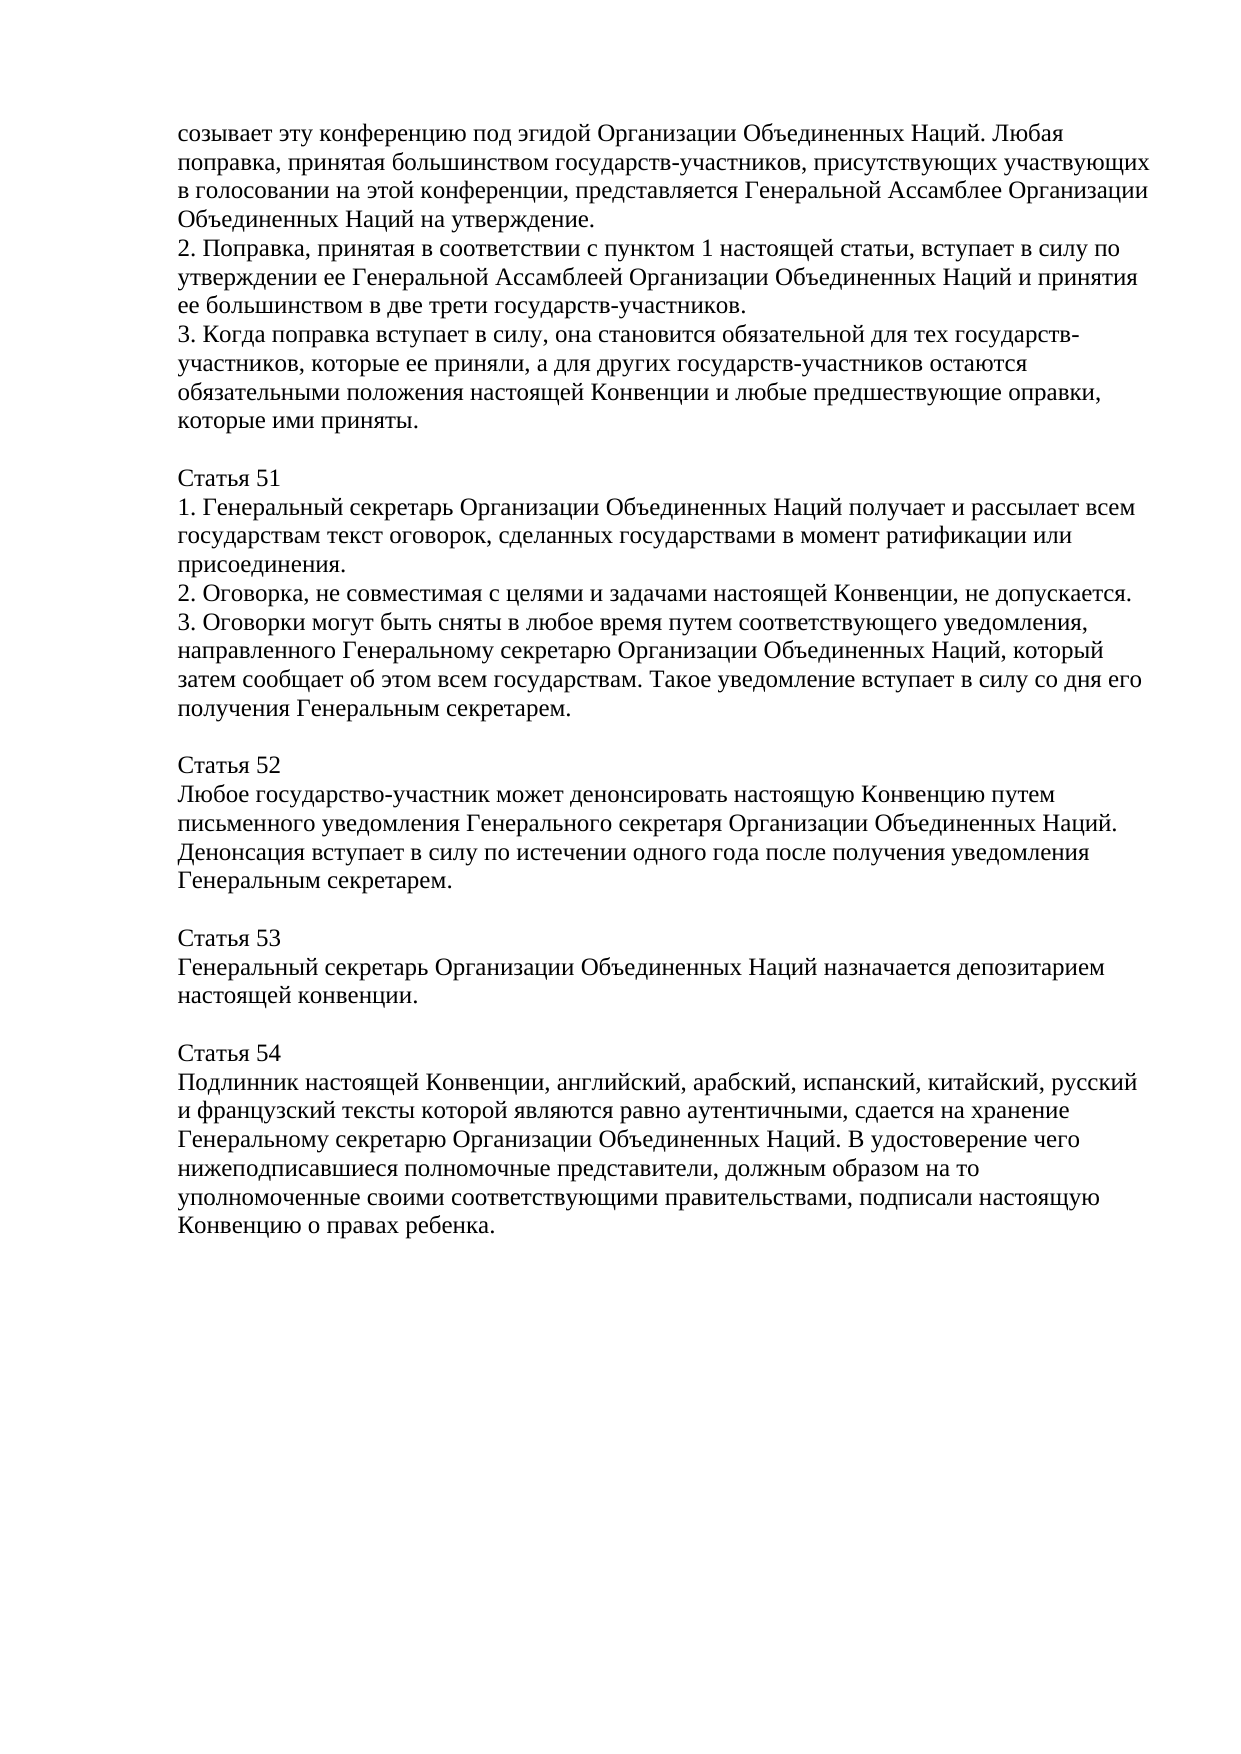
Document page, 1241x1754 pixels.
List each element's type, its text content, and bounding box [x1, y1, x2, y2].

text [177, 118, 1152, 233]
text 2. Поправка, принятая в соответствии с пунктом 1 настоящей статьи, вступает в силу по утверждении ее Генеральной Ассамблеей Организации Объединенных Наций и принятия ее большинством в две трети государств-участников. [177, 233, 1152, 319]
text Любое государство-участник может денонсировать настоящую Конвенцию путем письменного уведомления Генерального секретаря Организации Объединенных Наций. Денонсация вступает в силу по истечении одного года после получения уведомления Генеральным секретарем. [177, 779, 1152, 894]
text 1. Генеральный секретарь Организации Объединенных Наций получает и рассылает всем государствам текст оговорок, сделанных государствами в момент ратификации или присоединения. [177, 492, 1152, 578]
text Статья 52 [177, 751, 1152, 779]
text 2. Оговорка, не совместимая с целями и задачами настоящей Конвенции, не допускается. [177, 578, 1152, 607]
text Статья 54 [177, 1038, 1152, 1067]
text Подлинник настоящей Конвенции, английский, арабский, испанский, китайский, русский и французский тексты которой являются равно аутентичными, сдается на хранение Генеральному секретарю Организации Объединенных Наций. В удостоверение чего нижеподписавшиеся полномочные представители, должным образом на то уполномоченные своими соответствующими правительствами, подписали настоящую Конвенцию о правах ребенка. [177, 1067, 1152, 1239]
text 3. Оговорки могут быть сняты в любое время путем соответствующего уведомления, направленного Генеральному секретарю Организации Объединенных Наций, который затем сообщает об этом всем государствам. Такое уведомление вступает в силу со дня его получения Генеральным секретарем. [177, 607, 1152, 722]
text Статья 53 [177, 923, 1152, 952]
text 3. Когда поправка вступает в силу, она становится обязательной для тех государств- участников, которые ее приняли, а для других государств-участников остаются обязательными положения настоящей Конвенции и любые предшествующие оправки, которые ими приняты. [177, 319, 1152, 434]
text Статья 51 [177, 463, 1152, 492]
text Генеральный секретарь Организации Объединенных Наций назначается депозитарием настоящей конвенции. [177, 952, 1152, 1009]
